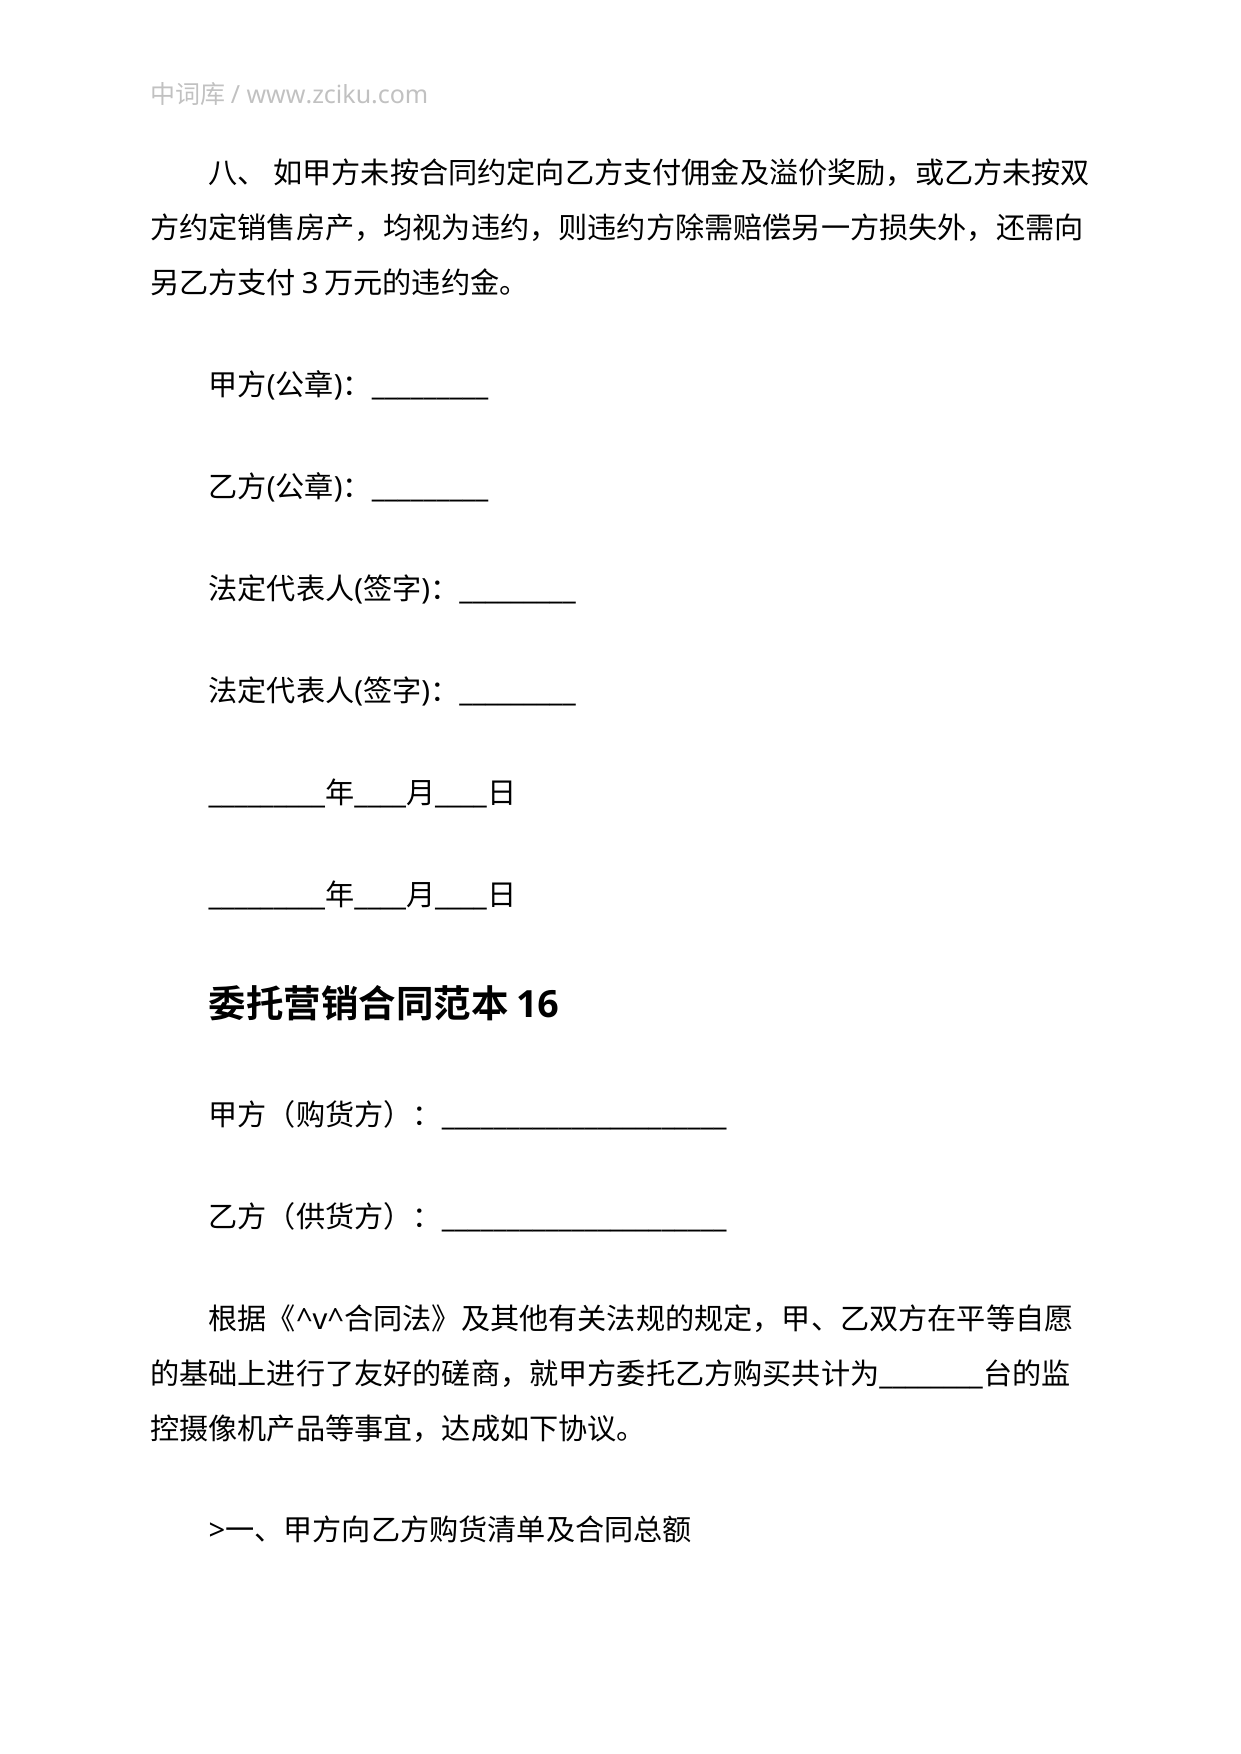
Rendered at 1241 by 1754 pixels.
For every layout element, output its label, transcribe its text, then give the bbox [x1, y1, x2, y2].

text 法定代表人(签字)：_________ [150, 668, 1090, 710]
text _________年____月____日 [150, 872, 1090, 914]
text 乙方（供货方）：______________________ [150, 1193, 1090, 1236]
text 法定代表人(签字)：_________ [150, 566, 1090, 608]
text 甲方（购货方）：______________________ [150, 1091, 1090, 1134]
text 委托营销合同范本16 [150, 974, 1090, 1028]
text 甲方(公章)：_________ [150, 362, 1090, 404]
text 乙方(公章)：_________ [150, 464, 1090, 506]
text >一、甲方向乙方购货清单及合同总额 [150, 1507, 1090, 1549]
text 根据《^v^合同法》及其他有关法规的规定，甲、乙双方在平等自愿的基础上进行了友好的磋商，就甲方委托乙方购买共计为________台的监控摄像机产品等事宜，达成如下协议。 [150, 1295, 1090, 1447]
text _________年____月____日 [150, 770, 1090, 812]
text 八、 如甲方未按合同约定向乙方支付佣金及溢价奖励，或乙方未按双方约定销售房产，均视为违约，则违约方除需赔偿另一方损失外，还需向另乙方支付3万元的违约金。 [150, 150, 1090, 302]
